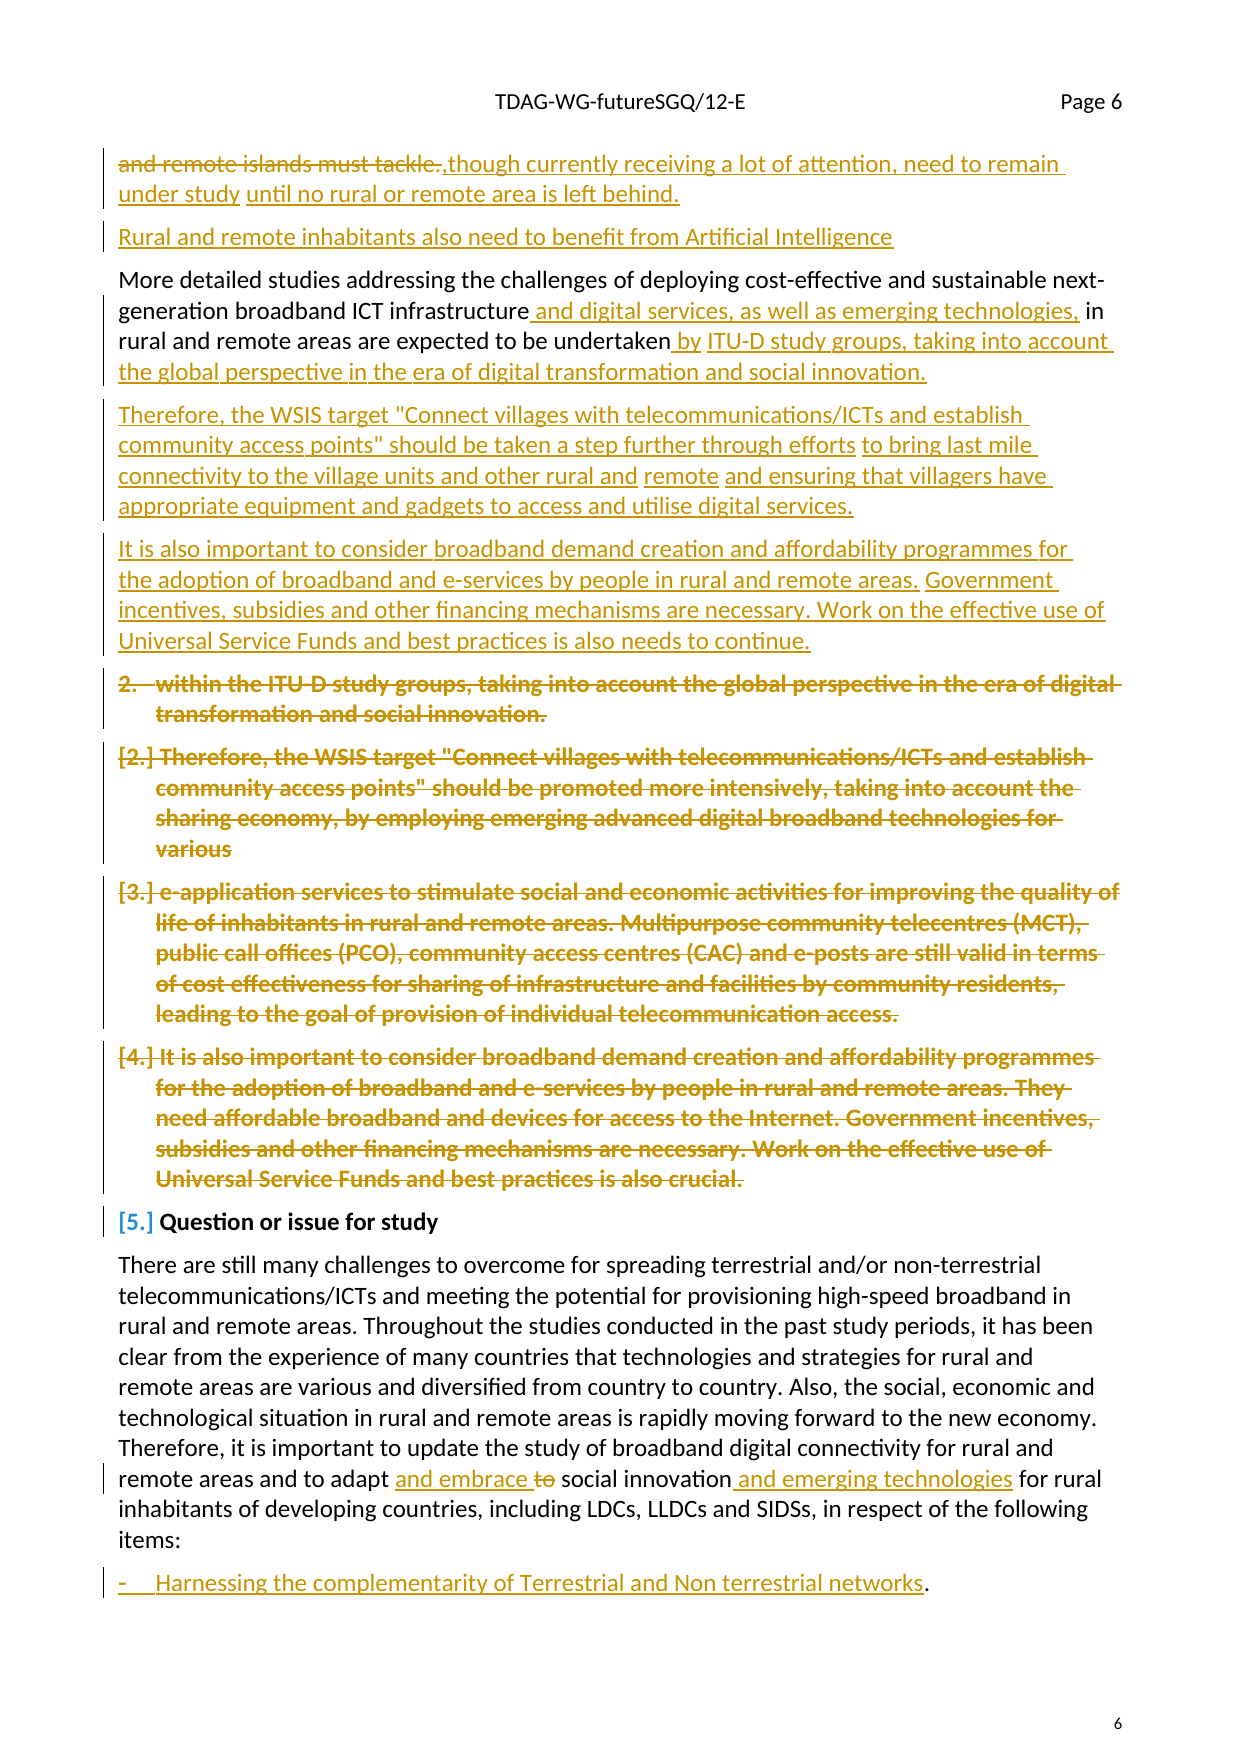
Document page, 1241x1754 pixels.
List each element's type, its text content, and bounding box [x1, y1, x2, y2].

text There are still many challenges to overcome for spreading terrestrial and/or non-terrestrial telecommunications/ICTs and meeting the potential for provisioning high-speed broadband in rural and remote areas. Throughout the studies conducted in the past study periods, it has been clear from the experience of many countries that technologies and strategies for rural and remote areas are various and diversified from country to country. Also, the social, economic and technological situation in rural and remote areas is rapidly moving forward to the new economy. Therefore, it is important to update the study of broadband digital connectivity for rural and remote areas and to adapt social innovation for rural inhabitants of developing countries, including LDCs, LLDCs and SIDSs, in respect of the following items: [118, 1249, 1103, 1554]
list Question or issue for study [118, 1206, 1122, 1237]
text More detailed studies addressing the challenges of deploying cost-effective and sustainable next- generation broadband ICT infrastructure in rural and remote areas are expected to be undertaken [118, 264, 1122, 386]
list . [118, 1567, 1122, 1598]
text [118, 148, 1122, 209]
